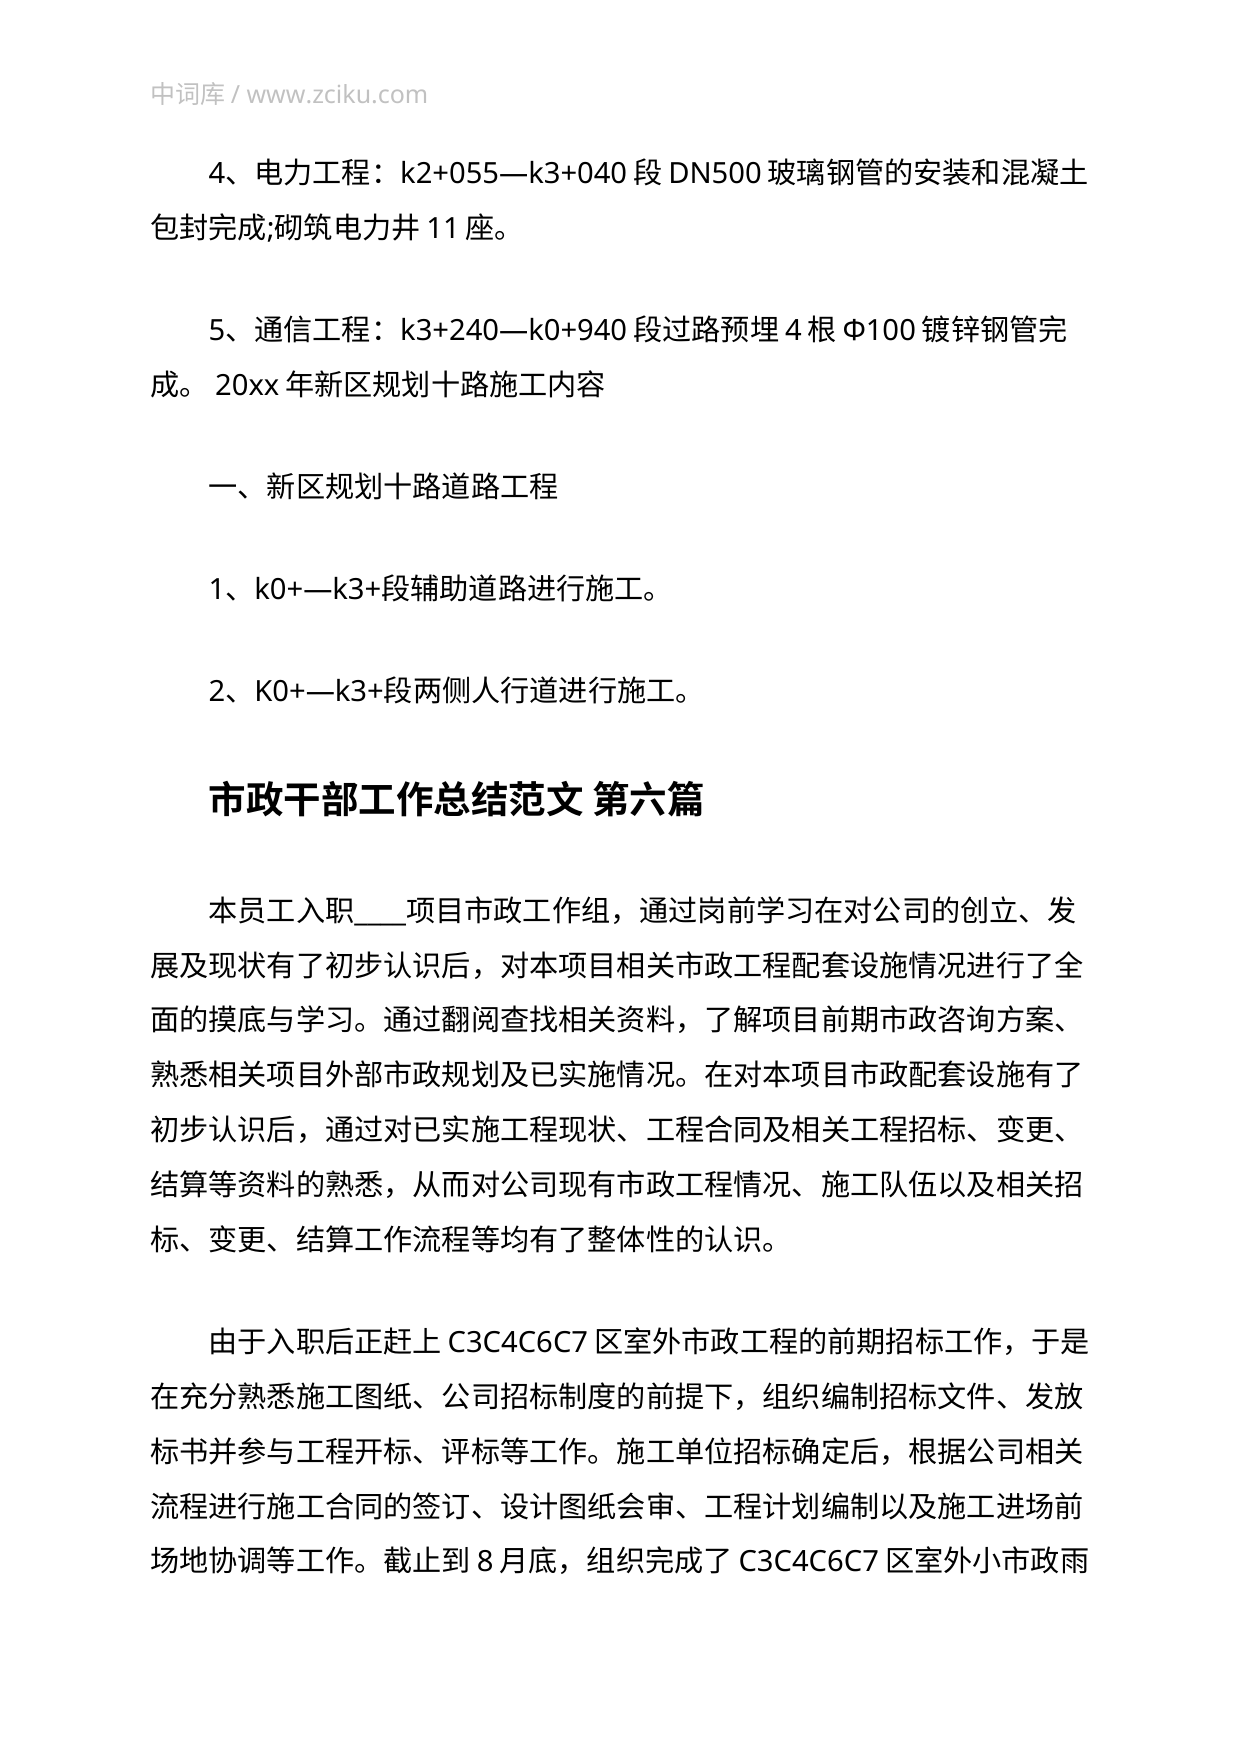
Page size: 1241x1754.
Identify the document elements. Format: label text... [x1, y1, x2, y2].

text 4、电力工程：k2+055—k3+040段DN500玻璃钢管的安装和混凝土包封完成;砌筑电力井11座。 [150, 150, 1090, 247]
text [150, 1318, 1090, 1580]
text 本员工入职____项目市政工作组，通过岗前学习在对公司的创立、发展及现状有了初步认识后，对本项目相关市政工程配套设施情况进行了全面的摸底与学习。通过翻阅查找相关资料，了解项目前期市政咨询方案、熟悉相关项目外部市政规划及已实施情况。在对本项目市政配套设施有了初步认识后，通过对已实施工程现状、工程合同及相关工程招标、变更、结算等资料的熟悉，从而对公司现有市政工程情况、施工队伍以及相关招标、变更、结算工作流程等均有了整体性的认识。 [150, 887, 1090, 1259]
text 1、k0+—k3+段辅助道路进行施工。 [150, 566, 1090, 608]
text 市政干部工作总结范文 第六篇 [150, 770, 1090, 824]
text 5、通信工程：k3+240—k0+940段过路预埋4根Φ100镀锌钢管完成。 20xx年新区规划十路施工内容 [150, 307, 1090, 404]
text 2、K0+—k3+段两侧人行道进行施工。 [150, 668, 1090, 710]
text 一、新区规划十路道路工程 [150, 464, 1090, 506]
